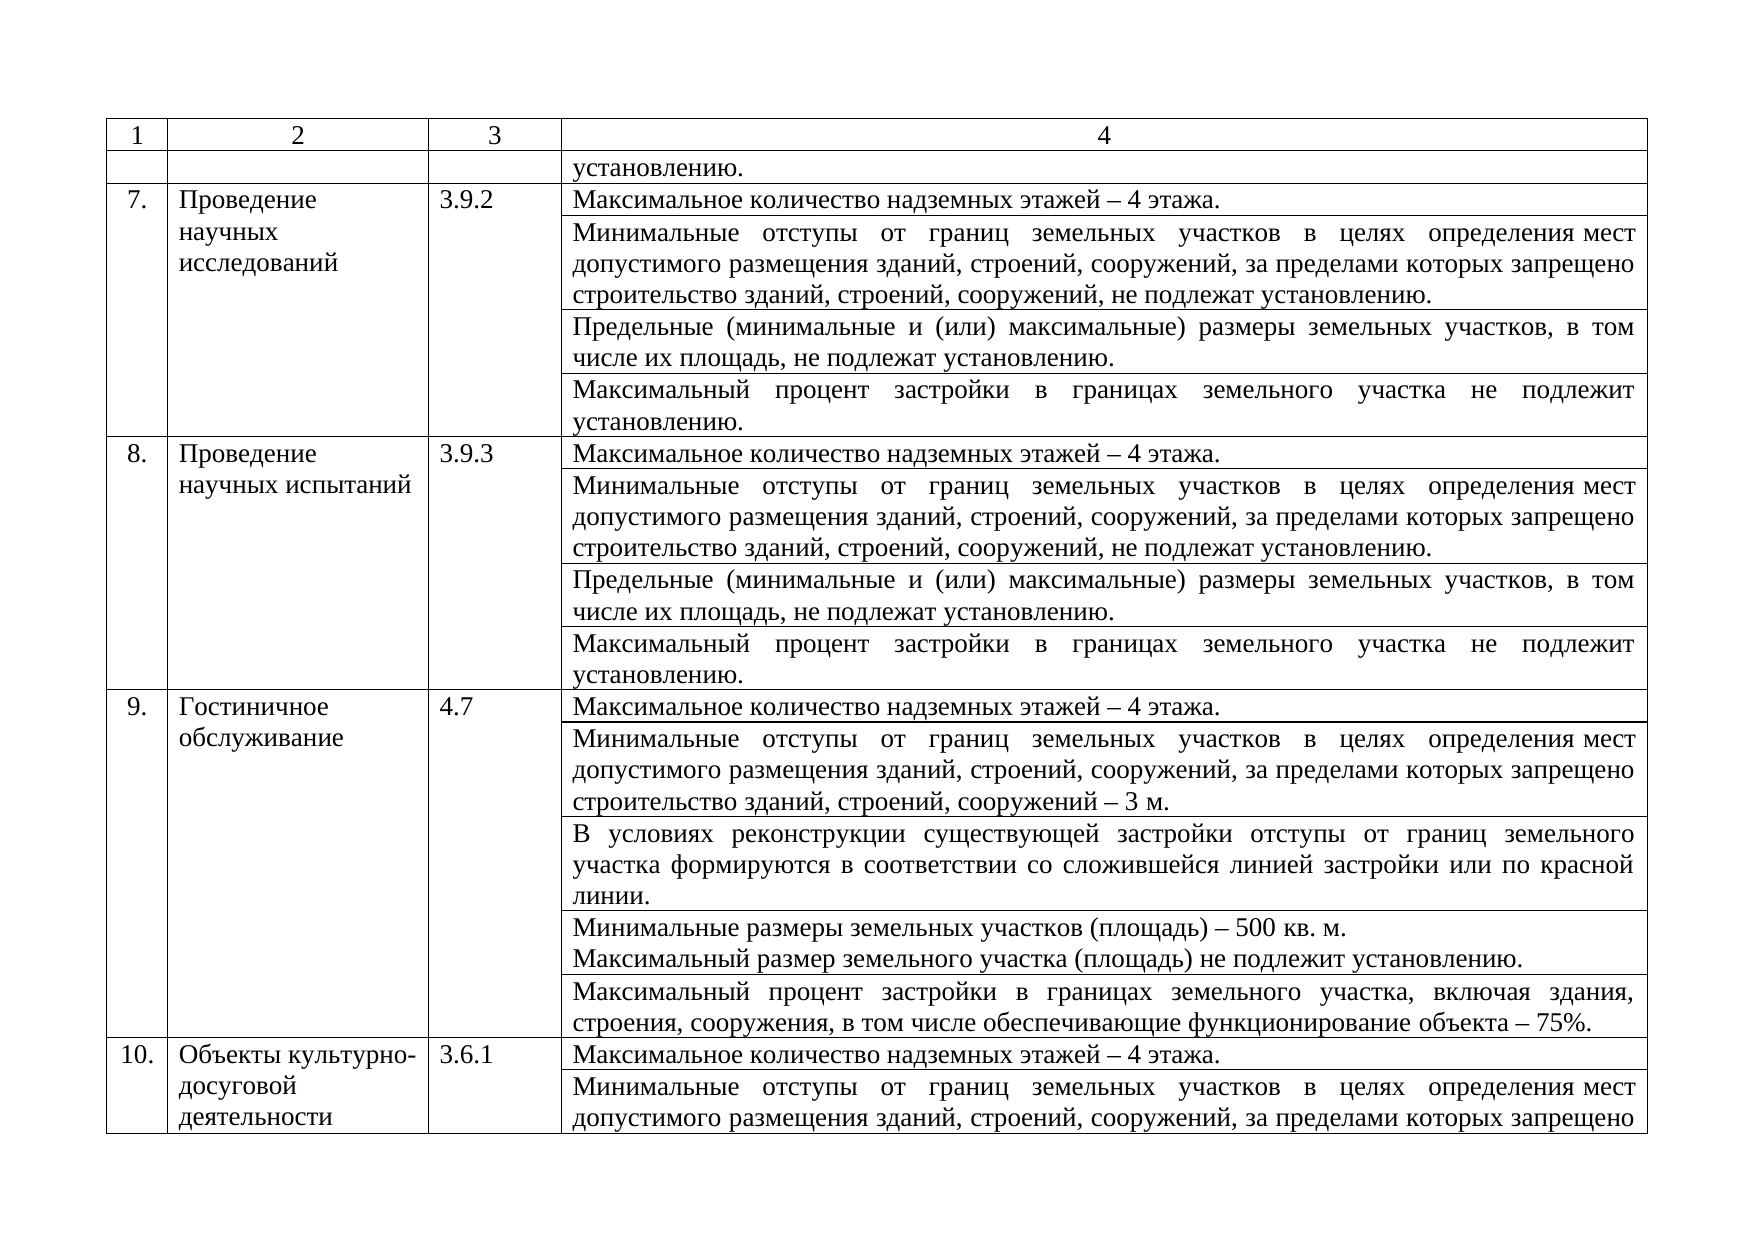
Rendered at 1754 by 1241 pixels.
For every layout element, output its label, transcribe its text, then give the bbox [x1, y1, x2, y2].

table_cell 3.6.1 [429, 1038, 561, 1132]
table_cell Предельные (минимальные и (или) максимальные) размеры земельных участков, в том числе их площадь, не подлежат установлению. [562, 564, 1647, 626]
table_header 2 [168, 119, 428, 150]
table_cell Максимальный процент застройки в границах земельного участка не подлежит установлению. [562, 374, 1647, 436]
table_cell 8. [107, 437, 167, 689]
table_cell 9. [107, 690, 167, 1037]
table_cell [562, 1070, 1647, 1132]
table_cell Проведение научных исследований [168, 184, 428, 436]
table_header 4 [562, 119, 1647, 150]
table_cell Проведение научных испытаний [168, 437, 428, 689]
table_cell Максимальный процент застройки в границах земельного участка не подлежит установлению. [562, 627, 1647, 689]
table_cell Объекты культурно-досуговой деятельности [168, 1038, 428, 1132]
table_cell Максимальное количество надземных этажей – 4 этажа. [562, 437, 1647, 468]
table_cell 7. [107, 184, 167, 436]
table_cell 10. [107, 1038, 167, 1132]
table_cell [562, 151, 1647, 182]
table_cell Максимальное количество надземных этажей – 4 этажа. [562, 1038, 1647, 1069]
table_cell 3.9.3 [429, 437, 561, 689]
table_header 3 [429, 119, 561, 150]
table_cell Гостиничное обслуживание [168, 690, 428, 1037]
table_header 1 [107, 119, 167, 150]
table_cell 3.9.2 [429, 184, 561, 436]
table_cell Минимальные размеры земельных участков (площадь) – 500 кв. м. Максимальный размер земельного участка (площадь) не подлежит установлению. [562, 911, 1647, 974]
table_cell Максимальное количество надземных этажей – 4 этажа. [562, 184, 1647, 215]
table_cell Предельные (минимальные и (или) максимальные) размеры земельных участков, в том числе их площадь, не подлежат установлению. [562, 310, 1647, 372]
table_cell 4.7 [429, 690, 561, 1037]
table_cell Максимальное количество надземных этажей – 4 этажа. [562, 690, 1647, 721]
